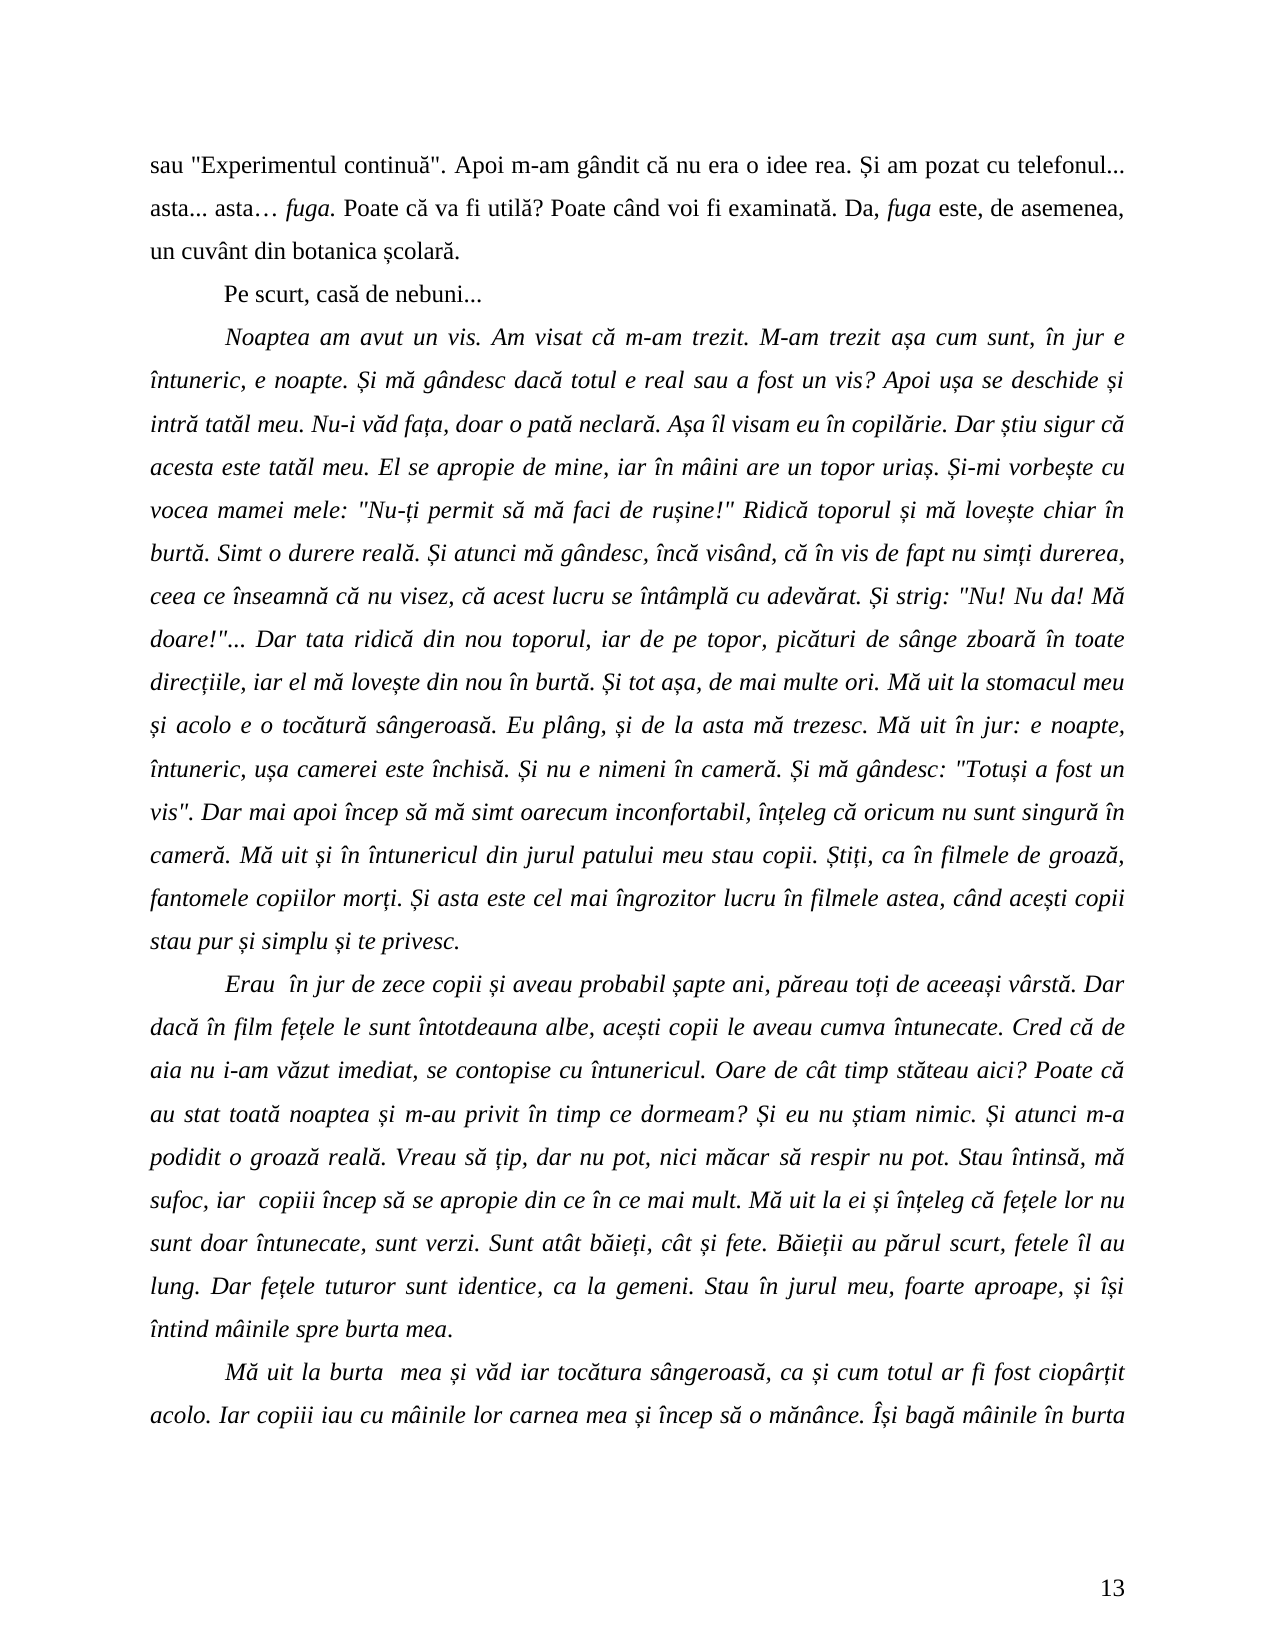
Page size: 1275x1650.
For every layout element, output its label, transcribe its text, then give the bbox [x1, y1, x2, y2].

text Pe scurt, casă de nebuni... [150, 279, 1125, 308]
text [150, 150, 1125, 265]
text Noaptea am avut un vis. Am visat că m-am trezit. M-am trezit așa cum sunt, în jur e întuneric, e noapte. Și mă gândesc dacă totul e real sau a fost un vis? Apoi ușa se deschide și intră tatăl meu. Nu-i văd fața, doar o pată neclară. Așa îl visam eu în copilărie. Dar știu sigur că acesta este tatăl meu. El se apropie de mine, iar în mâini are un topor uriaș. Și-mi vorbește cu vocea mamei mele: "Nu-ți permit să mă faci de rușine!" Ridică toporul și mă lovește chiar în burtă. Simt o durere reală. Și atunci mă gândesc, încă visând, că în vis de fapt nu simți durerea, ceea ce înseamnă că nu visez, că acest lucru se întâmplă cu adevărat. Și strig: "Nu! Nu da! Mă doare!"... Dar tata ridică din nou toporul, iar de pe topor, picături de sânge zboară în toate direcțiile, iar el mă lovește din nou în burtă. Și tot așa, de mai multe ori. Mă uit la stomacul meu și acolo e o tocătură sângeroasă. Eu plâng, și de la asta mă trezesc. Mă uit în jur: e noapte, întuneric, ușa camerei este închisă. Și nu e nimeni în cameră. Și mă gândesc: "Totuși a fost un vis". Dar mai apoi încep să mă simt oarecum inconfortabil, înțeleg că oricum nu sunt singură în cameră. Mă uit și în întunericul din jurul patului meu stau copii. Știți, ca în filmele de groază, fantomele copiilor morți. Și asta este cel mai îngrozitor lucru în filmele astea, când acești copii stau pur și simplu și te privesc. [150, 322, 1125, 955]
text Erau în jur de zece copii și aveau probabil șapte ani, păreau toți de aceeași vârstă. Dar dacă în film fețele le sunt întotdeauna albe, acești copii le aveau cumva întunecate. Cred că de aia nu i-am văzut imediat, se contopise cu întunericul. Oare de cât timp stăteau aici? Poate că au stat toată noaptea și m-au privit în timp ce dormeam? Și eu nu știam nimic. Și atunci m-a podidit o groază reală. Vreau să țip, dar nu pot, nici măcar să respir nu pot. Stau întinsă, mă sufoc, iar copiii încep să se apropie din ce în ce mai mult. Mă uit la ei și înțeleg că fețele lor nu sunt doar întunecate, sunt verzi. Sunt atât băieți, cât și fete. Băieții au părul scurt, fetele îl au lung. Dar fețele tuturor sunt identice, ca la gemeni. Stau în jurul meu, foarte aproape, și își întind mâinile spre burta mea. [150, 969, 1125, 1343]
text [150, 1357, 1125, 1429]
